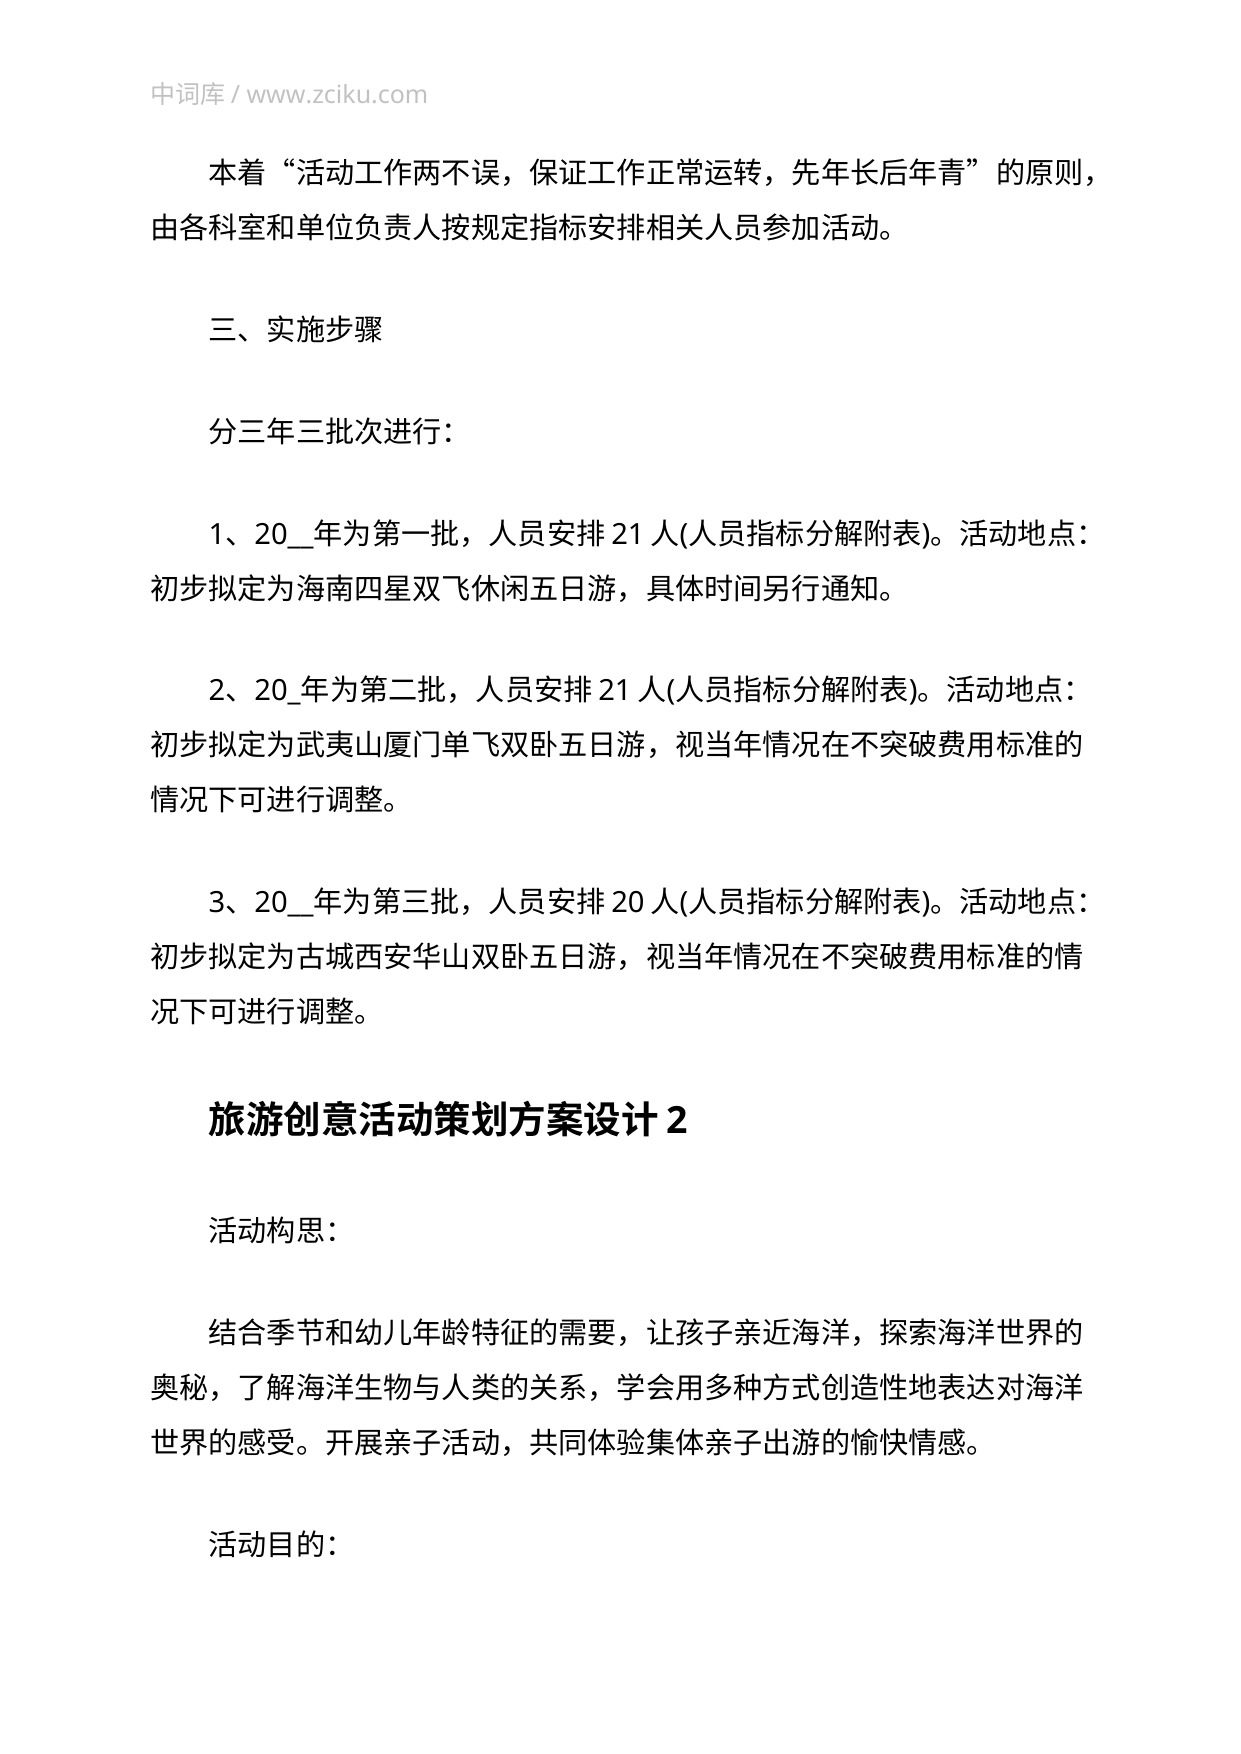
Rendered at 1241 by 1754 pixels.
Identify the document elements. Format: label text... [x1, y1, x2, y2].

text 旅游创意活动策划方案设计2 [150, 1090, 1090, 1145]
text 3、20__年为第三批，人员安排20人(人员指标分解附表)。活动地点：初步拟定为古城西安华山双卧五日游，视当年情况在不突破费用标准的情况下可进行调整。 [150, 879, 1090, 1031]
text 分三年三批次进行： [150, 408, 1090, 451]
text 活动目的： [150, 1521, 1090, 1563]
text 结合季节和幼儿年龄特征的需要，让孩子亲近海洋，探索海洋世界的奥秘，了解海洋生物与人类的关系，学会用多种方式创造性地表达对海洋世界的感受。开展亲子活动，共同体验集体亲子出游的愉快情感。 [150, 1310, 1090, 1462]
text 本着“活动工作两不误，保证工作正常运转，先年长后年青”的原则，由各科室和单位负责人按规定指标安排相关人员参加活动。 [150, 150, 1090, 247]
text 三、实施步骤 [150, 307, 1090, 349]
text 1、20__年为第一批，人员安排21人(人员指标分解附表)。活动地点：初步拟定为海南四星双飞休闲五日游，具体时间另行通知。 [150, 510, 1090, 607]
text 活动构思： [150, 1208, 1090, 1250]
text 2、20_年为第二批，人员安排21人(人员指标分解附表)。活动地点：初步拟定为武夷山厦门单飞双卧五日游，视当年情况在不突破费用标准的情况下可进行调整。 [150, 667, 1090, 819]
